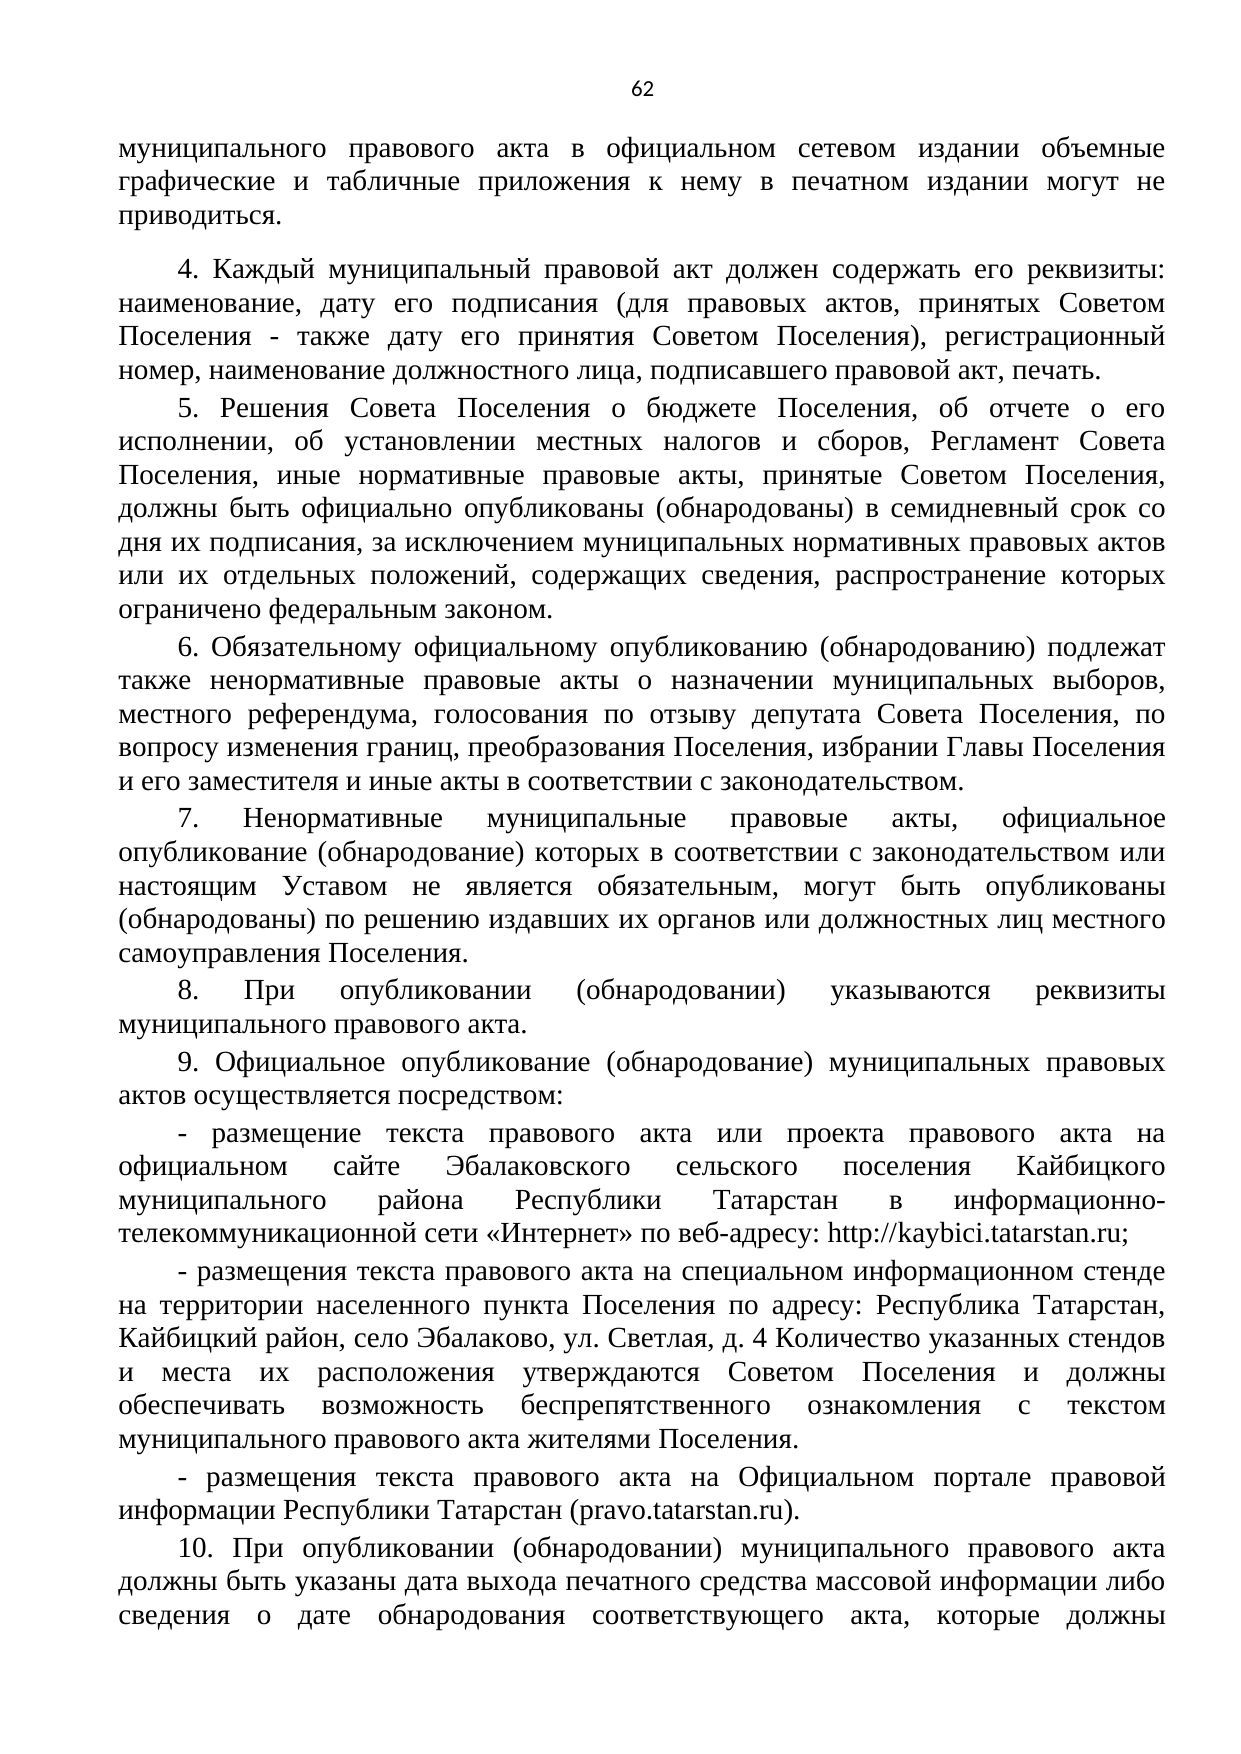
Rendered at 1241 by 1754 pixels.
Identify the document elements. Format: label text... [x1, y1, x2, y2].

text 6. Обязательному официальному опубликованию (обнародованию) подлежат также ненормативные правовые акты о назначении муниципальных выборов, местного референдума, голосования по отзыву депутата Совета Поселения, по вопросу изменения границ, преобразования Поселения, избрании Главы Поселения и его заместителя и иные акты в соответствии с законодательством. [118, 629, 1167, 796]
text - размещение текста правового акта или проекта правового акта на официальном сайте Эбалаковского сельского поселения Кайбицкого муниципального района Республики Татарстан в информационно-телекоммуникационной сети «Интернет» по веб-адресу: http://kaybici.tatarstan.ru; [118, 1115, 1167, 1249]
text 7. Ненормативные муниципальные правовые акты, официальное опубликование (обнародование) которых в соответствии с законодательством или настоящим Уставом не является обязательным, могут быть опубликованы (обнародованы) по решению издавших их органов или должностных лиц местного самоуправления Поселения. [118, 801, 1167, 968]
text 4. Каждый муниципальный правовой акт должен содержать его реквизиты: наименование, дату его подписания (для правовых актов, принятых Советом Поселения - также дату его принятия Советом Поселения), регистрационный номер, наименование должностного лица, подписавшего правовой акт, печать. [118, 251, 1167, 386]
text - размещения текста правового акта на Официальном портале правовой информации Республики Татарстан (pravo.tatarstan.ru). [118, 1459, 1167, 1526]
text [118, 1530, 1167, 1631]
text 8. При опубликовании (обнародовании) указываются реквизиты муниципального правового акта. [118, 972, 1167, 1039]
text - размещения текста правового акта на специальном информационном стенде на территории населенного пункта Поселения по адресу: Республика Татарстан, Кайбицкий район, село Эбалаково, ул. Светлая, д. 4 Количество указанных стендов и места их расположения утверждаются Советом Поселения и должны обеспечивать возможность беспрепятственного ознакомления с текстом муниципального правового акта жителями Поселения. [118, 1253, 1167, 1454]
text 9. Официальное опубликование (обнародование) муниципальных правовых актов осуществляется посредством: [118, 1044, 1167, 1111]
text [118, 130, 1167, 231]
text 5. Решения Совета Поселения о бюджете Поселения, об отчете о его исполнении, об установлении местных налогов и сборов, Регламент Совета Поселения, иные нормативные правовые акты, принятые Советом Поселения, должны быть официально опубликованы (обнародованы) в семидневный срок со дня их подписания, за исключением муниципальных нормативных правовых актов или их отдельных положений, содержащих сведения, распространение которых ограничено федеральным законом. [118, 390, 1167, 624]
